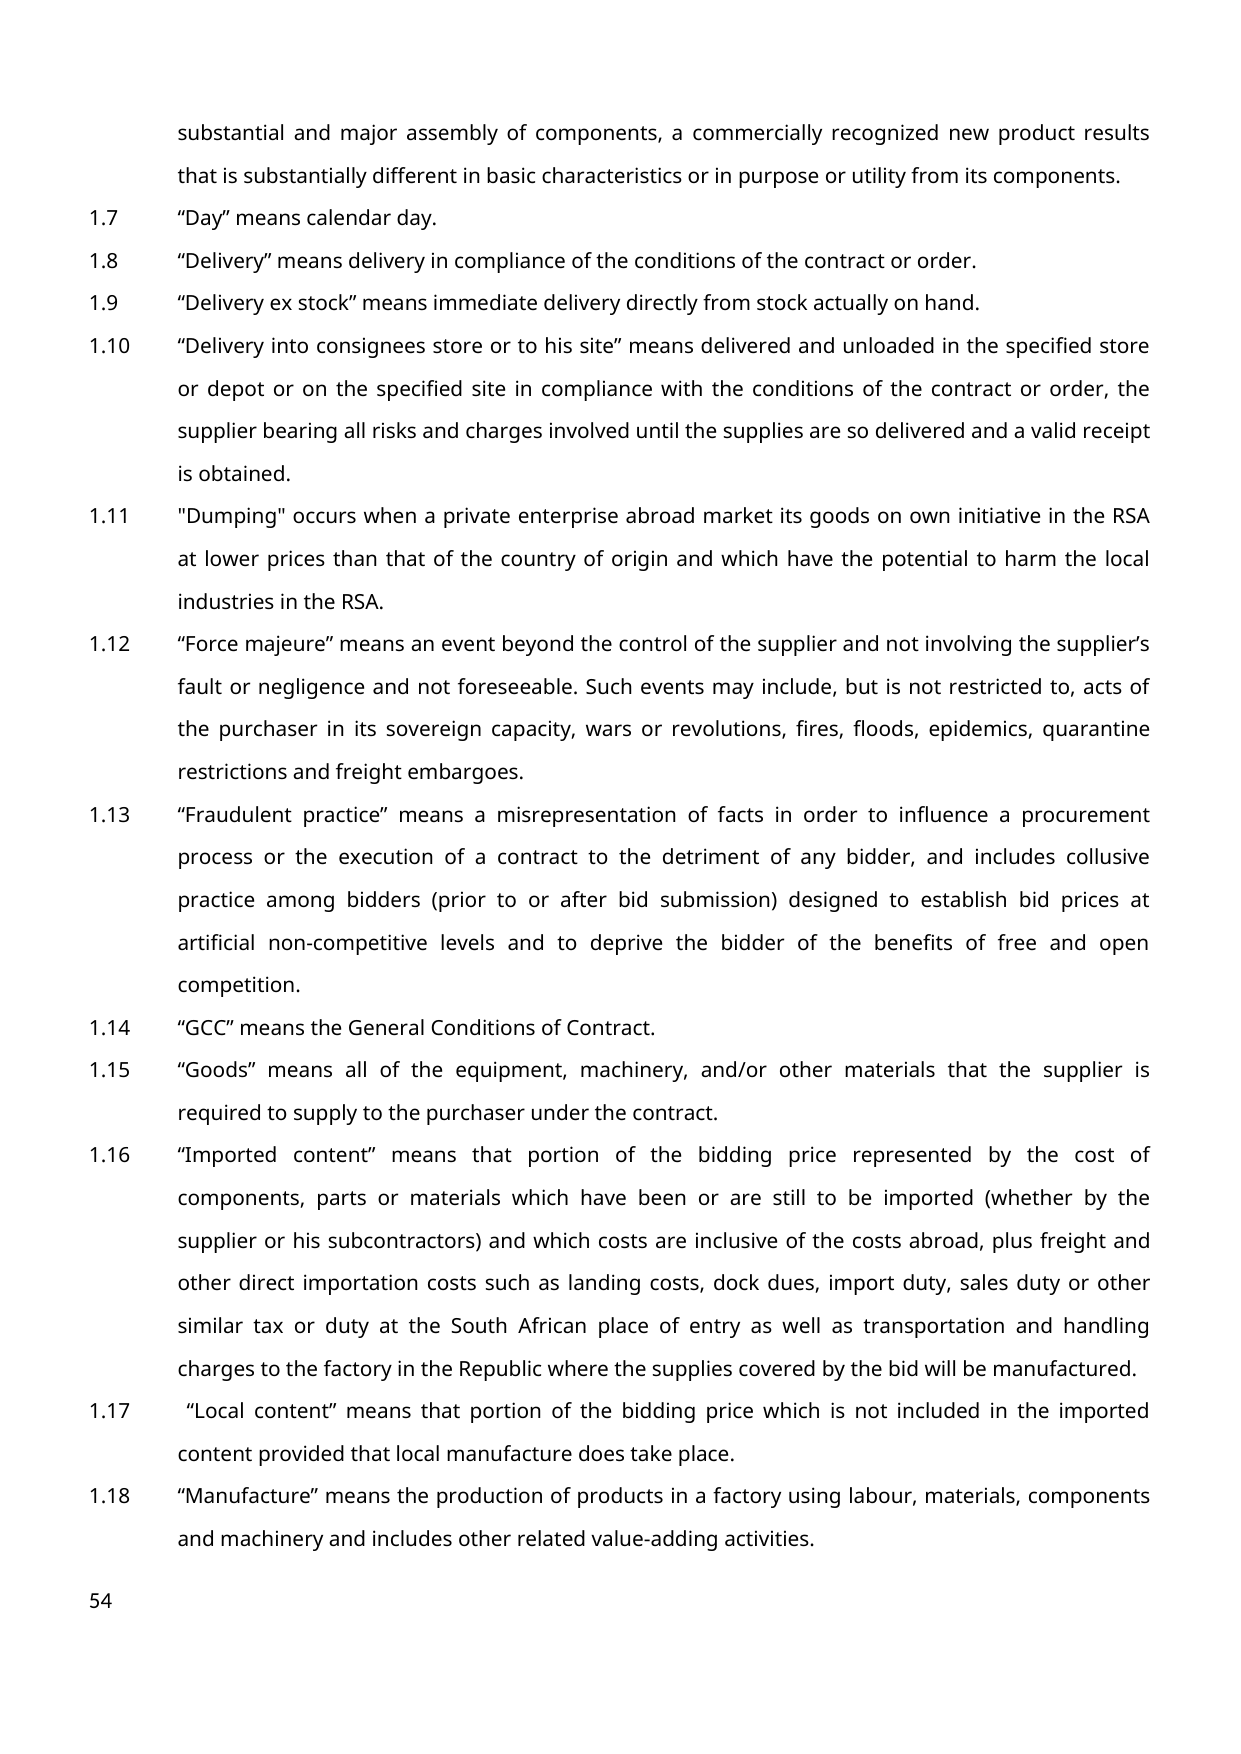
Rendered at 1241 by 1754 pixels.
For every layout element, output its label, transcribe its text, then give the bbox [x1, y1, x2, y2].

text 1.11 "Dumping" occurs when a private enterprise abroad market its goods on own initiative in the RSA at lower prices than that of the country of origin and which have the potential to harm the local industries in the RSA. [89, 502, 1152, 615]
text 1.7 “Day” means calendar day. [89, 203, 1152, 232]
text 1.12 “Force majeure” means an event beyond the control of the supplier and not involving the supplier’s fault or negligence and not foreseeable. Such events may include, but is not restricted to, acts of the purchaser in its sovereign capacity, wars or revolutions, fires, floods, epidemics, quarantine restrictions and freight embargoes. [89, 629, 1152, 786]
text 1.10 “Delivery into consignees store or to his site” means delivered and unloaded in the specified store or depot or on the specified site in compliance with the conditions of the contract or order, the supplier bearing all risks and charges involved until the supplies are so delivered and a valid receipt is obtained. [89, 331, 1152, 487]
text 1.18 “Manufacture” means the production of products in a factory using labour, materials, components and machinery and includes other related value-adding activities. [89, 1481, 1152, 1552]
text 1.15 “Goods” means all of the equipment, machinery, and/or other materials that the supplier is required to supply to the purchaser under the contract. [89, 1055, 1152, 1126]
text 1.13 “Fraudulent practice” means a misrepresentation of facts in order to influence a procurement process or the execution of a contract to the detriment of any bidder, and includes collusive practice among bidders (prior to or after bid submission) designed to establish bid prices at artificial non-competitive levels and to deprive the bidder of the benefits of free and open competition. [89, 800, 1152, 999]
text 1.17 “Local content” means that portion of the bidding price which is not included in the imported content provided that local manufacture does take place. [89, 1396, 1152, 1467]
text 1.9 “Delivery ex stock” means immediate delivery directly from stock actually on hand. [89, 288, 1152, 317]
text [89, 118, 1152, 189]
text 1.8 “Delivery” means delivery in compliance of the conditions of the contract or order. [89, 246, 1152, 274]
text 1.14 “GCC” means the General Conditions of Contract. [89, 1013, 1152, 1041]
text 1.16 “Imported content” means that portion of the bidding price represented by the cost of components, parts or materials which have been or are still to be imported (whether by the supplier or his subcontractors) and which costs are inclusive of the costs abroad, plus freight and other direct importation costs such as landing costs, dock dues, import duty, sales duty or other similar tax or duty at the South African place of entry as well as transportation and handling charges to the factory in the Republic where the supplies covered by the bid will be manufactured. [89, 1141, 1152, 1382]
